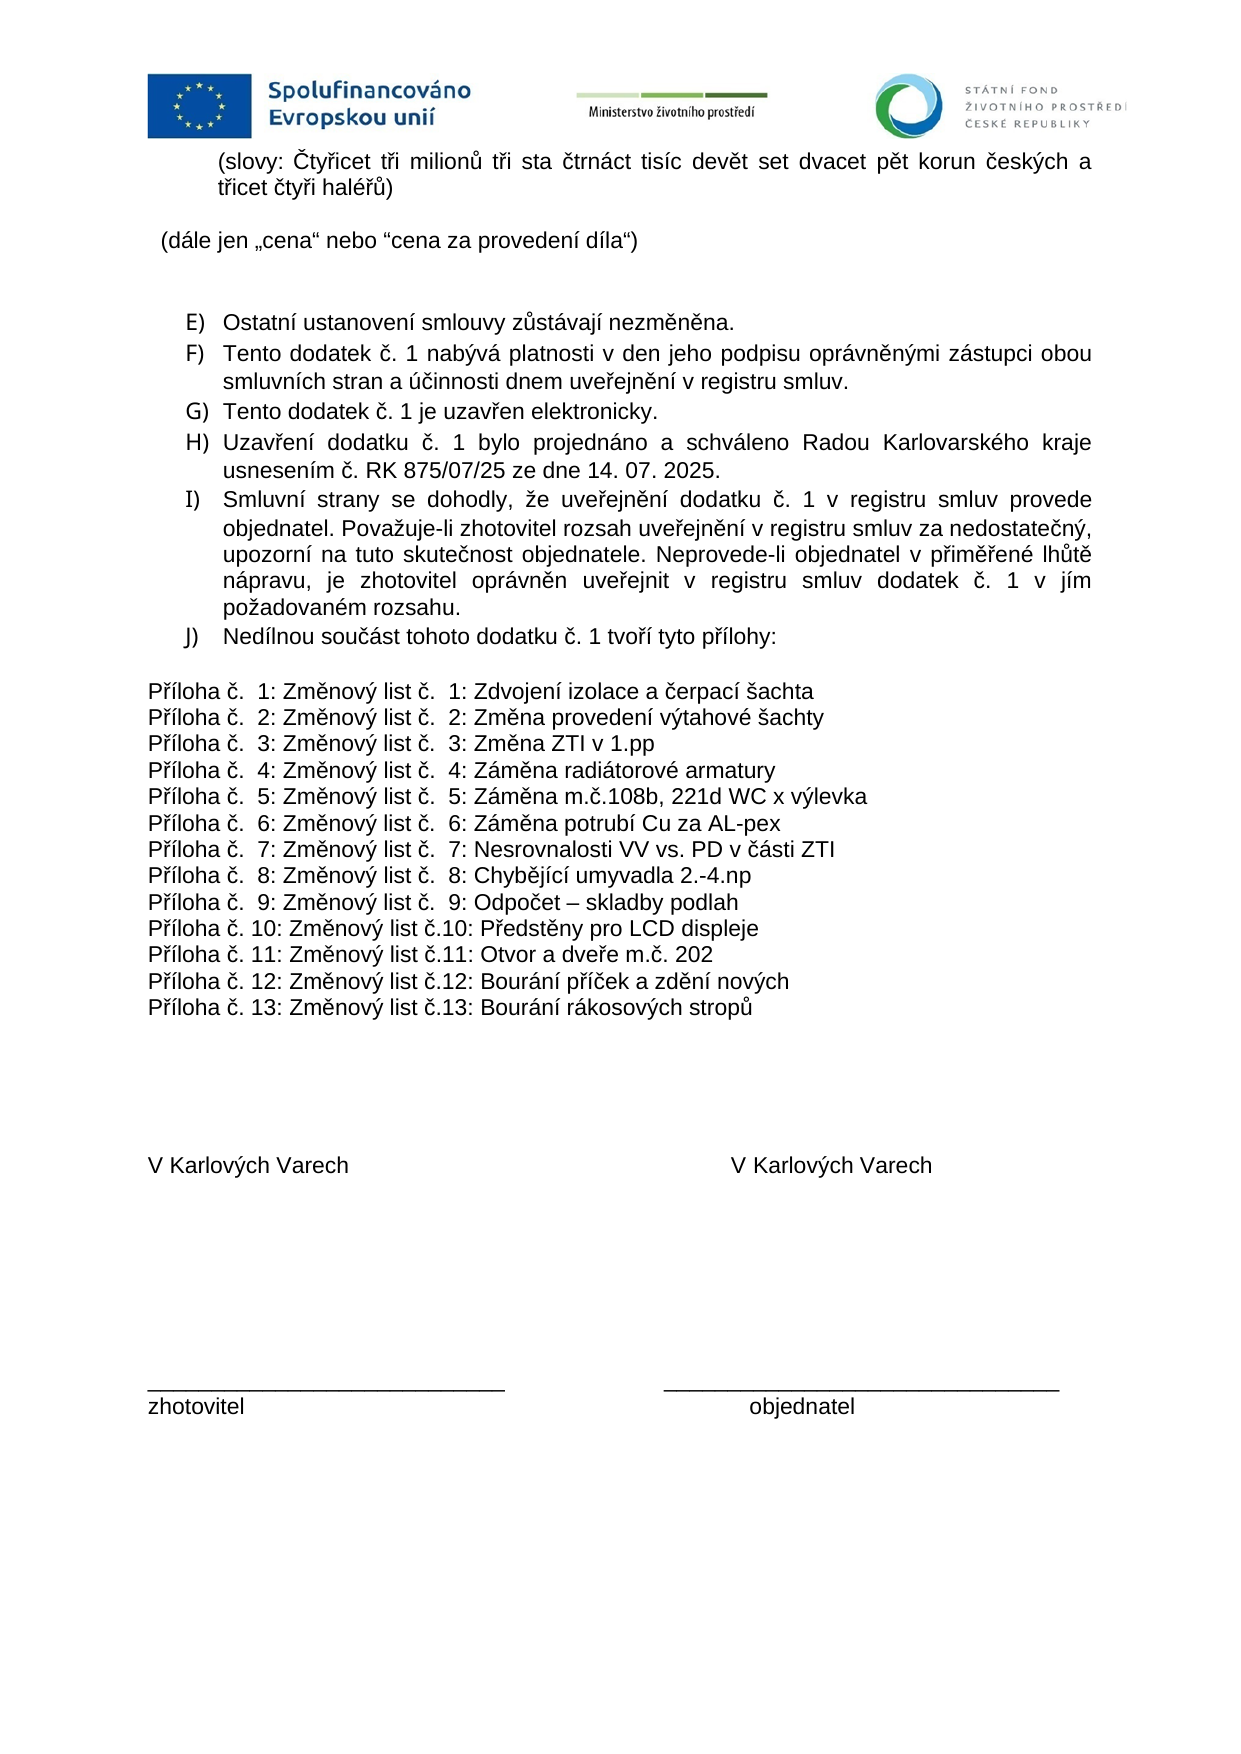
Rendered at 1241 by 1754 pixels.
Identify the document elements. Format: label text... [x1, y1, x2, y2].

text Příloha č. 2: Změnový list č. 2: Změna provedení výtahové šachty [148, 704, 1093, 730]
text Příloha č. 4: Změnový list č. 4: Záměna radiátorové armatury [148, 757, 1093, 783]
text Příloha č. 11: Změnový list č.11: Otvor a dveře m.č. 202 [148, 941, 1093, 968]
text Příloha č. 9: Změnový list č. 9: Odpočet – skladby podlah [148, 888, 1093, 915]
text Příloha č. 3: Změnový list č. 3: Změna ZTI v 1.pp [148, 730, 1093, 757]
text Příloha č. 12: Změnový list č.12: Bourání příček a zdění nových [148, 968, 1093, 994]
picture [147, 73, 1127, 139]
list Uzavření dodatku č. 1 bylo projednáno a schváleno Radou Karlovarského kraje usnesením č. RK 875/07/25 ze dne 14. 07. 2025. [185, 426, 1093, 483]
text Příloha č. 10: Změnový list č.10: Předstěny pro LCD displeje [148, 915, 1093, 941]
text ____________________________ _______________________________ zhotovitel objednatel [148, 1366, 1093, 1419]
text Příloha č. 13: Změnový list č.13: Bourání rákosových stropů [148, 994, 1093, 1020]
text (slovy: Čtyřicet tři milionů tři sta čtrnáct tisíc devět set dvacet pět korun českých a třicet čtyři haléřů) [218, 148, 1093, 200]
list Tento dodatek č. 1 nabývá platnosti v den jeho podpisu oprávněnými zástupci obou smluvních stran a účinnosti dnem uveřejnění v registru smluv. [185, 337, 1093, 394]
list Tento dodatek č. 1 je uzavřen elektronicky. [185, 394, 1093, 426]
list Nedílnou součást tohoto dodatku č. 1 tvoří tyto přílohy: [185, 620, 1093, 651]
text Příloha č. 5: Změnový list č. 5: Záměna m.č.108b, 221d WC x výlevka [148, 783, 1093, 809]
text V Karlových Varech V Karlových Varech [148, 1152, 1093, 1178]
text Příloha č. 1: Změnový list č. 1: Zdvojení izolace a čerpací šachta [148, 678, 1093, 704]
list Ostatní ustanovení smlouvy zůstávají nezměněna. [185, 306, 1093, 337]
text (dále jen „cena“ nebo “cena za provedení díla“) [148, 227, 1093, 253]
text Příloha č. 6: Změnový list č. 6: Záměna potrubí Cu za AL-pex [148, 809, 1093, 836]
text Příloha č. 7: Změnový list č. 7: Nesrovnalosti VV vs. PD v části ZTI [148, 836, 1093, 862]
text Příloha č. 8: Změnový list č. 8: Chybějící umyvadla 2.-4.np [148, 862, 1093, 888]
list Smluvní strany se dohodly, že uveřejnění dodatku č. 1 v registru smluv provede objednatel. Považuje-li zhotovitel rozsah uveřejnění v registru smluv za nedostatečný, upozorní na tuto skutečnost objednatele. Neprovede-li objednatel v přiměřené lhůtě nápravu, je zhotovitel oprávněn uveřejnit v registru smluv dodatek č. 1 v jím požadovaném rozsahu. [185, 483, 1093, 620]
